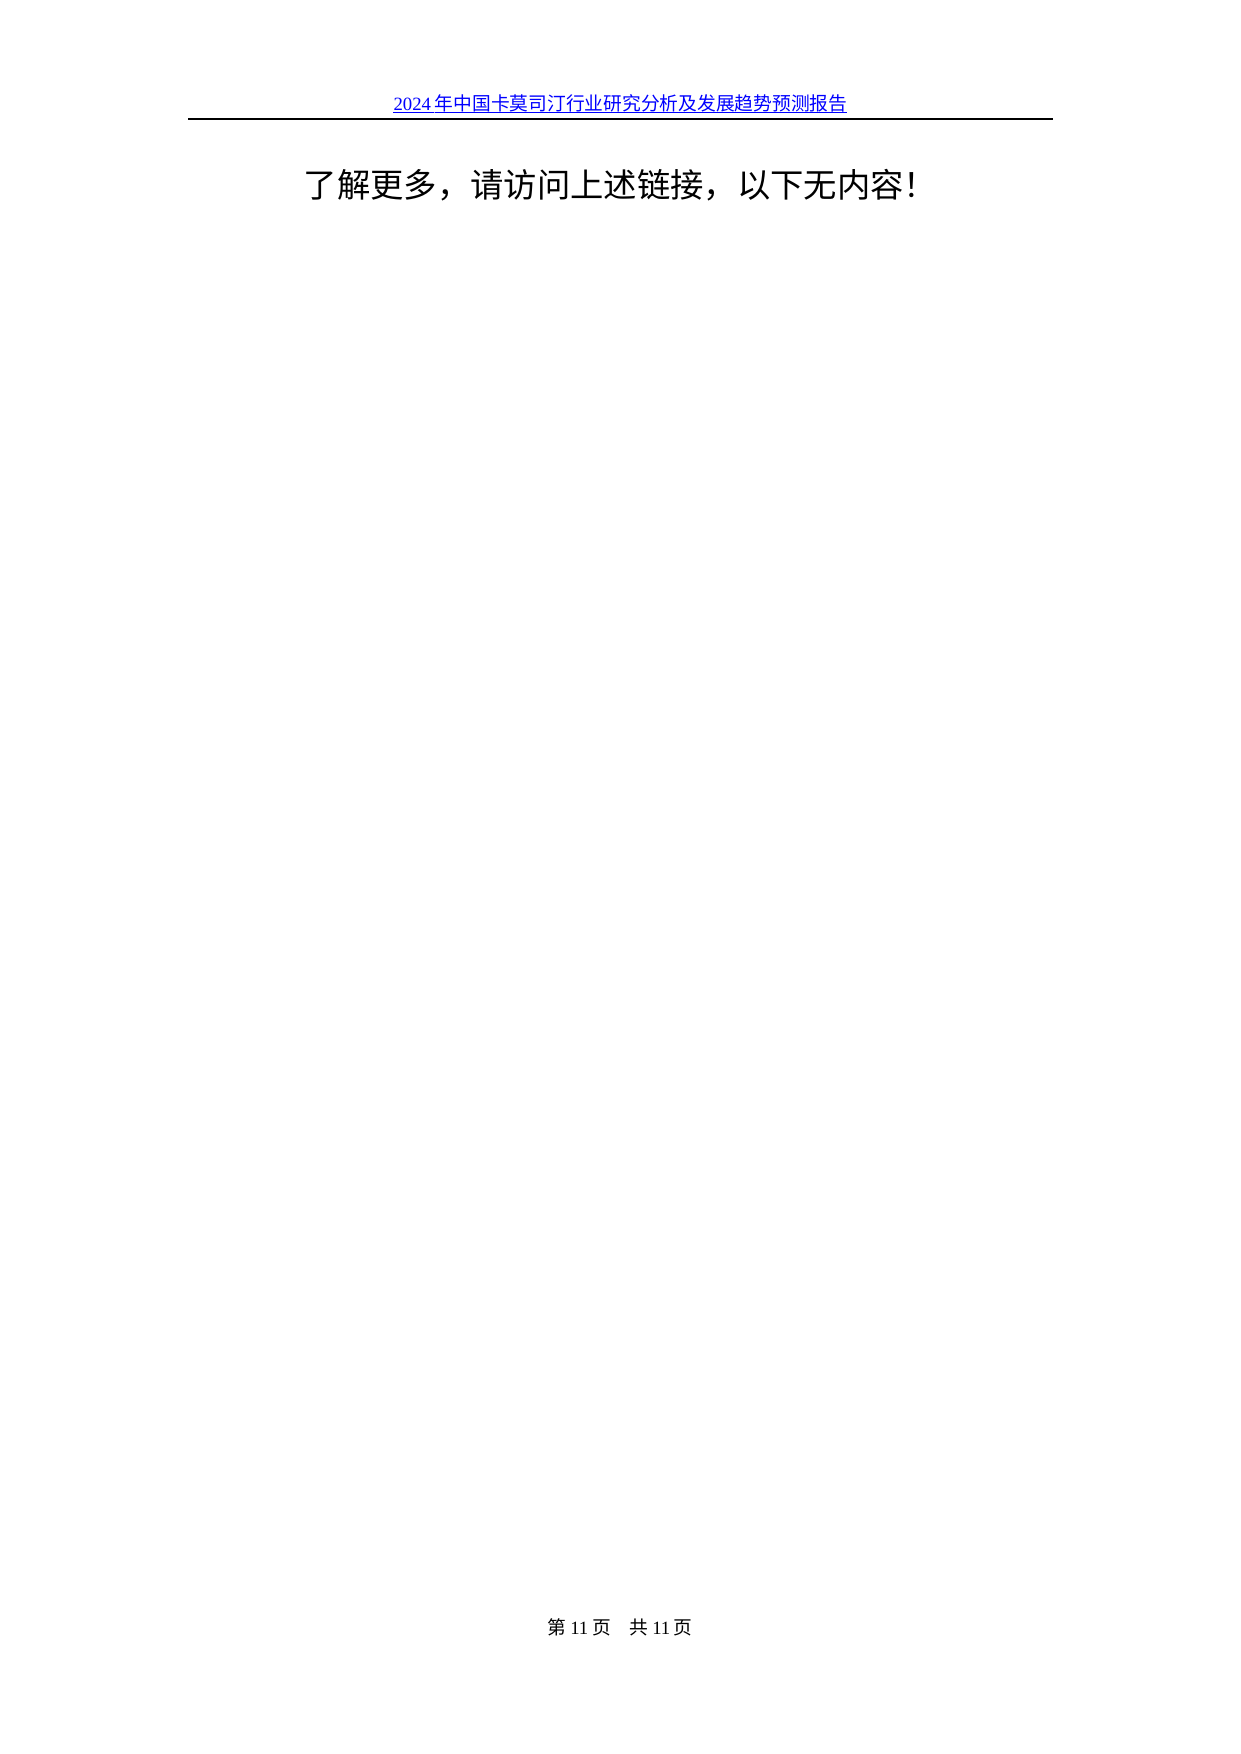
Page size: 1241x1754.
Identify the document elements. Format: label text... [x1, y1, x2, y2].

title 了解更多，请访问上述链接，以下无内容！ [187, 150, 1053, 215]
